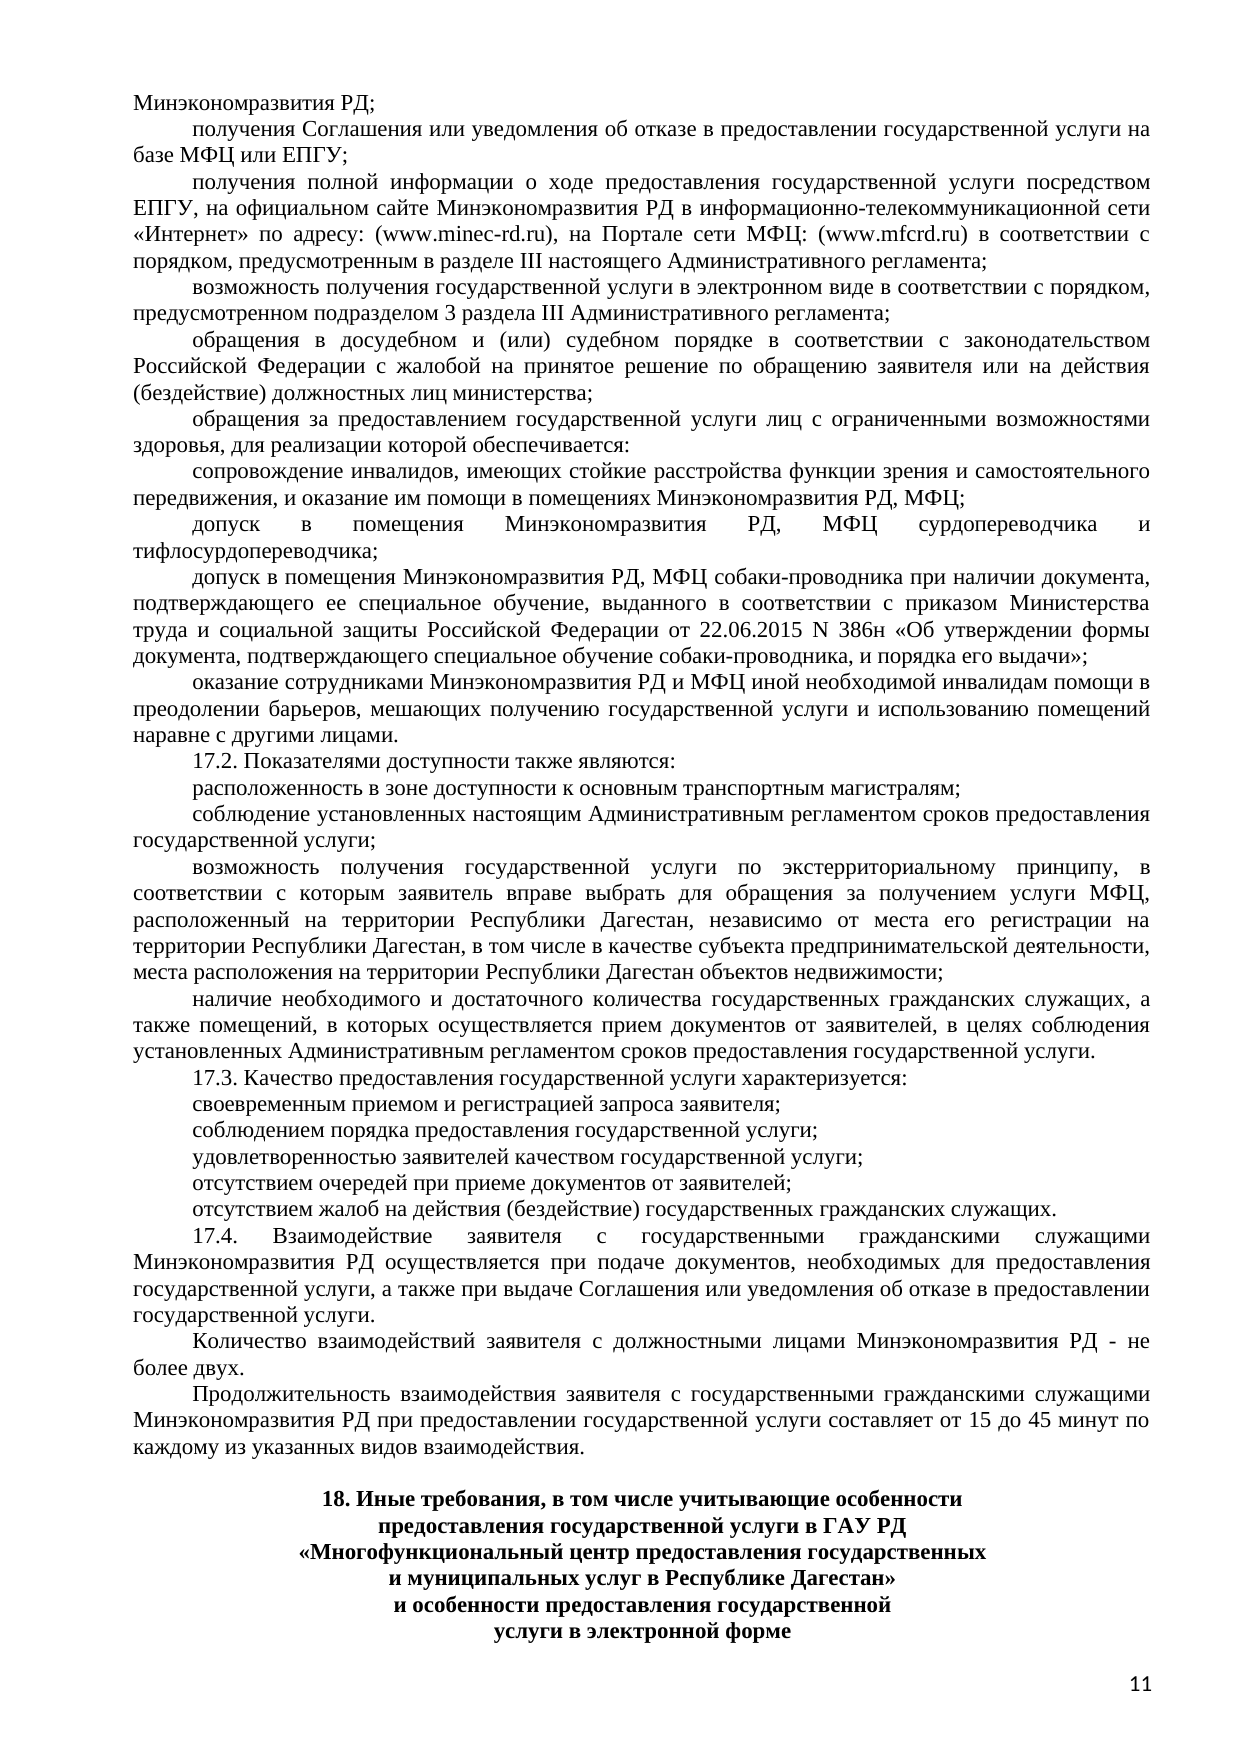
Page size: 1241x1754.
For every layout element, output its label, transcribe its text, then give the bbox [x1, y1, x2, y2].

text сопровождение инвалидов, имеющих стойкие расстройства функции зрения и самостоятельного передвижения, и оказание им помощи в помещениях Минэкономразвития РД, МФЦ; [133, 458, 1152, 510]
text соблюдение установленных настоящим Административным регламентом сроков предоставления государственной услуги; [133, 800, 1152, 853]
text «Многофункциональный центр предоставления государственных [133, 1538, 1152, 1564]
text и особенности предоставления государственной [133, 1591, 1152, 1617]
text возможность получения государственной услуги по экстерриториальному принципу, в соответствии с которым заявитель вправе выбрать для обращения за получением услуги МФЦ, расположенный на территории Республики Дагестан, независимо от места его регистрации на территории Республики Дагестан, в том числе в качестве субъекта предпринимательской деятельности, места расположения на территории Республики Дагестан объектов недвижимости; [133, 853, 1152, 985]
text получения Соглашения или уведомления об отказе в предоставлении государственной услуги на базе МФЦ или ЕПГУ; [133, 115, 1152, 168]
text обращения в досудебном и (или) судебном порядке в соответствии с законодательством Российской Федерации с жалобой на принятое решение по обращению заявителя или на действия (бездействие) должностных лиц министерства; [133, 326, 1152, 405]
text услуги в электронной форме [133, 1617, 1152, 1643]
text 17.3. Качество предоставления государственной услуги характеризуется: [133, 1064, 1152, 1090]
text Продолжительность взаимодействия заявителя с государственными гражданскими служащими Минэкономразвития РД при предоставлении государственной услуги составляет от 15 до 45 минут по каждому из указанных видов взаимодействия. [133, 1380, 1152, 1459]
text Количество взаимодействий заявителя с должностными лицами Минэкономразвития РД - не более двух. [133, 1327, 1152, 1380]
text и муниципальных услуг в Республике Дагестан» [133, 1564, 1152, 1591]
text соблюдением порядка предоставления государственной услуги; [133, 1116, 1152, 1143]
text 17.2. Показателями доступности также являются: [133, 747, 1152, 774]
text отсутствием жалоб на действия (бездействие) государственных гражданских служащих. [133, 1196, 1152, 1222]
text наличие необходимого и достаточного количества государственных гражданских служащих, а также помещений, в которых осуществляется прием документов от заявителей, в целях соблюдения установленных Административным регламентом сроков предоставления государственной услуги. [133, 985, 1152, 1064]
text допуск в помещения Минэкономразвития РД, МФЦ сурдопереводчика и тифлосурдопереводчика; [133, 510, 1152, 563]
text удовлетворенностью заявителей качеством государственной услуги; [133, 1143, 1152, 1169]
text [133, 89, 1152, 115]
text 18. Иные требования, в том числе учитывающие особенности [133, 1485, 1152, 1512]
text допуск в помещения Минэкономразвития РД, МФЦ собаки-проводника при наличии документа, подтверждающего ее специальное обучение, выданного в соответствии с приказом Министерства труда и социальной защиты Российской Федерации от 22.06.2015 N 386н «Об утверждении формы документа, подтверждающего специальное обучение собаки-проводника, и порядка его выдачи»; [133, 563, 1152, 668]
text возможность получения государственной услуги в электронном виде в соответствии с порядком, предусмотренном подразделом 3 раздела III Административного регламента; [133, 273, 1152, 326]
text получения полной информации о ходе предоставления государственной услуги посредством ЕПГУ, на официальном сайте Минэкономразвития РД в информационно-телекоммуникационной сети «Интернет» по адресу: (www.minec-rd.ru), на Портале сети МФЦ: (www.mfcrd.ru) в соответствии с порядком, предусмотренным в разделе III настоящего Административного регламента; [133, 168, 1152, 273]
text 17.4. Взаимодействие заявителя с государственными гражданскими служащими Минэкономразвития РД осуществляется при подаче документов, необходимых для предоставления государственной услуги, а также при выдаче Соглашения или уведомления об отказе в предоставлении государственной услуги. [133, 1222, 1152, 1327]
text обращения за предоставлением государственной услуги лиц с ограниченными возможностями здоровья, для реализации которой обеспечивается: [133, 405, 1152, 458]
text расположенность в зоне доступности к основным транспортным магистралям; [133, 774, 1152, 800]
text своевременным приемом и регистрацией запроса заявителя; [133, 1090, 1152, 1116]
text предоставления государственной услуги в ГАУ РД [133, 1512, 1152, 1538]
text оказание сотрудниками Минэкономразвития РД и МФЦ иной необходимой инвалидам помощи в преодолении барьеров, мешающих получению государственной услуги и использованию помещений наравне с другими лицами. [133, 668, 1152, 747]
text отсутствием очередей при приеме документов от заявителей; [133, 1169, 1152, 1196]
